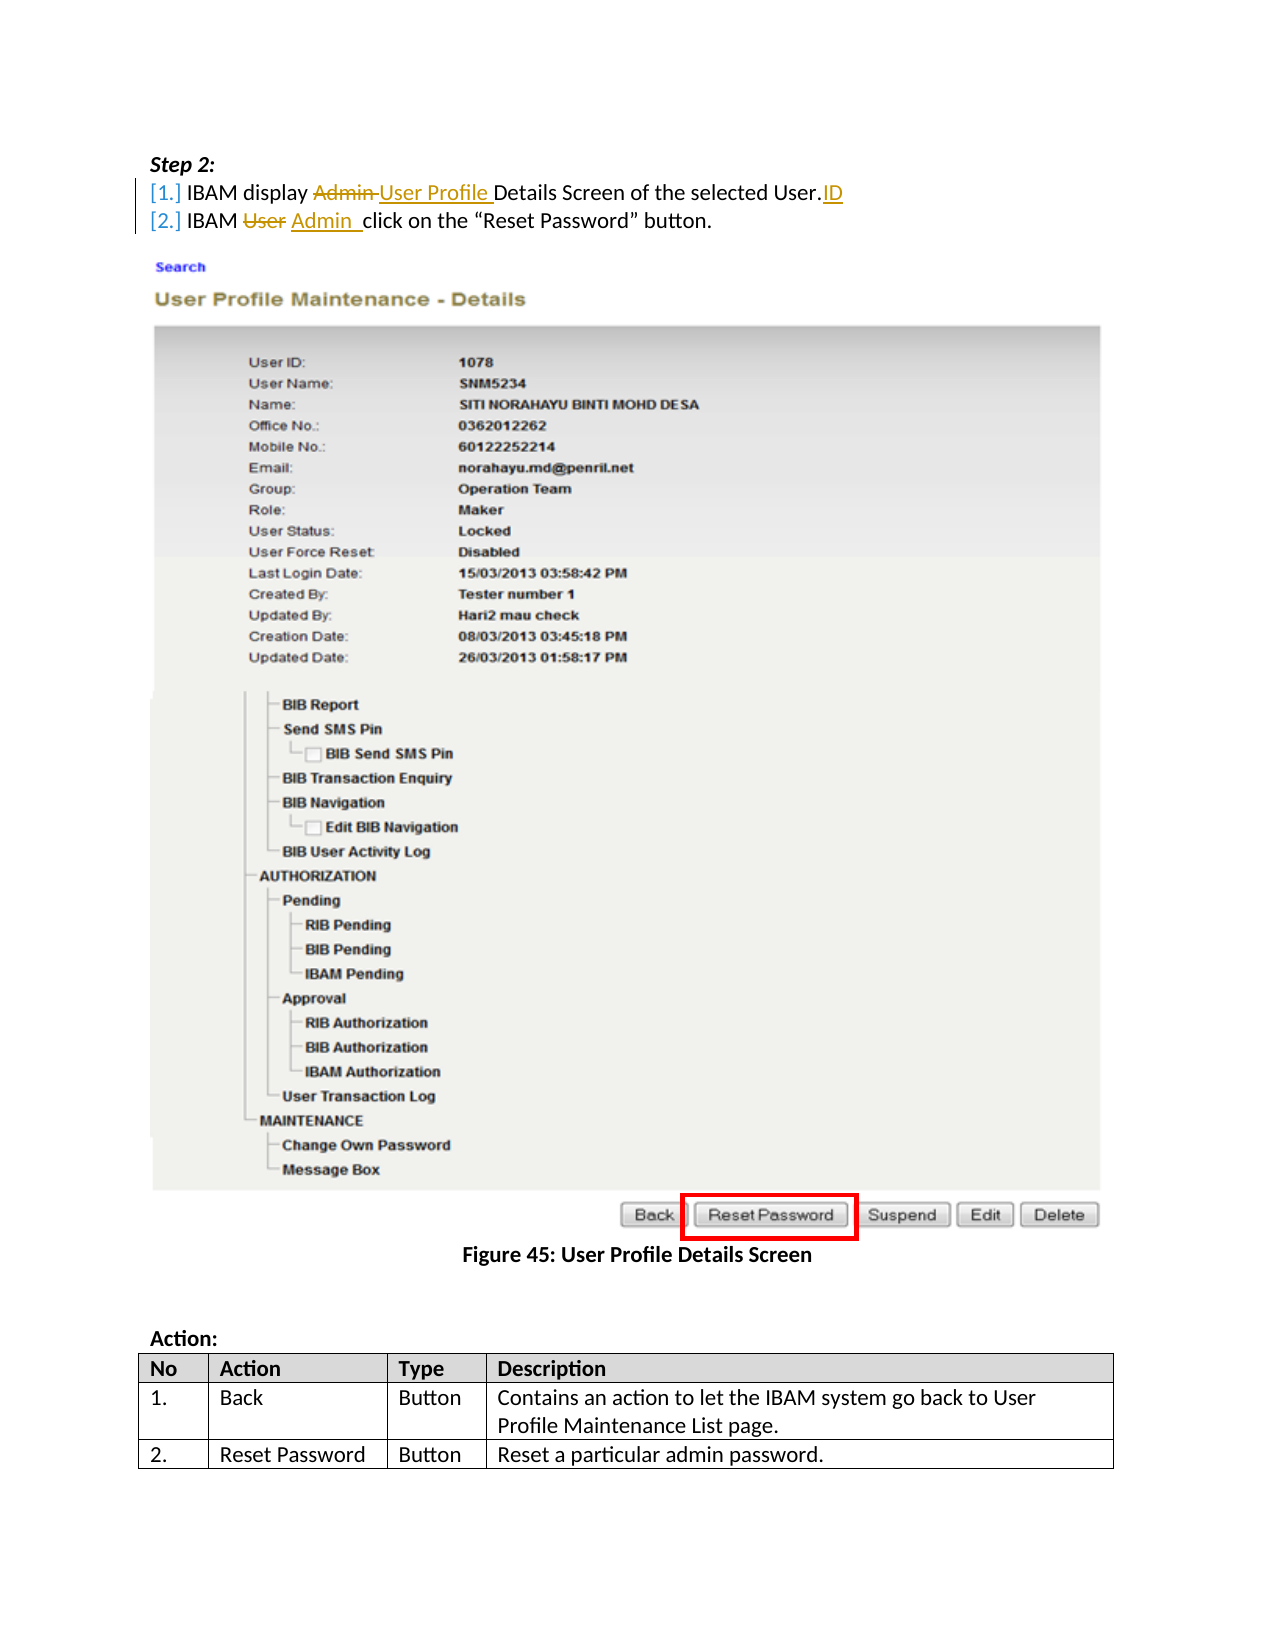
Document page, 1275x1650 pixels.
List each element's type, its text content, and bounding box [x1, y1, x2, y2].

table_cell Button [388, 1383, 486, 1439]
table_cell Back [209, 1383, 387, 1439]
text Step 2: [150, 150, 1125, 178]
picture [685, 1197, 854, 1236]
list IBAM click on the “Reset Password” button. [150, 206, 1125, 234]
table_header Action [209, 1354, 387, 1382]
text Action: [150, 1324, 1125, 1353]
table_cell Reset a particular admin password. [487, 1440, 1113, 1468]
text Figure 45: User Profile Details Screen [150, 1241, 1125, 1268]
table_cell Contains an action to let the IBAM system go back to User Profile Maintenance List page. [487, 1383, 1113, 1439]
table_header Description [487, 1354, 1113, 1382]
table_header Type [388, 1354, 486, 1382]
picture [150, 262, 1108, 1241]
table_header No [139, 1354, 208, 1382]
table_cell Button [388, 1440, 486, 1468]
table_cell Reset Password [209, 1440, 387, 1468]
table_cell [139, 1440, 208, 1468]
list IBAM display Details Screen of the selected User. [150, 178, 1125, 206]
table_cell [139, 1383, 208, 1439]
